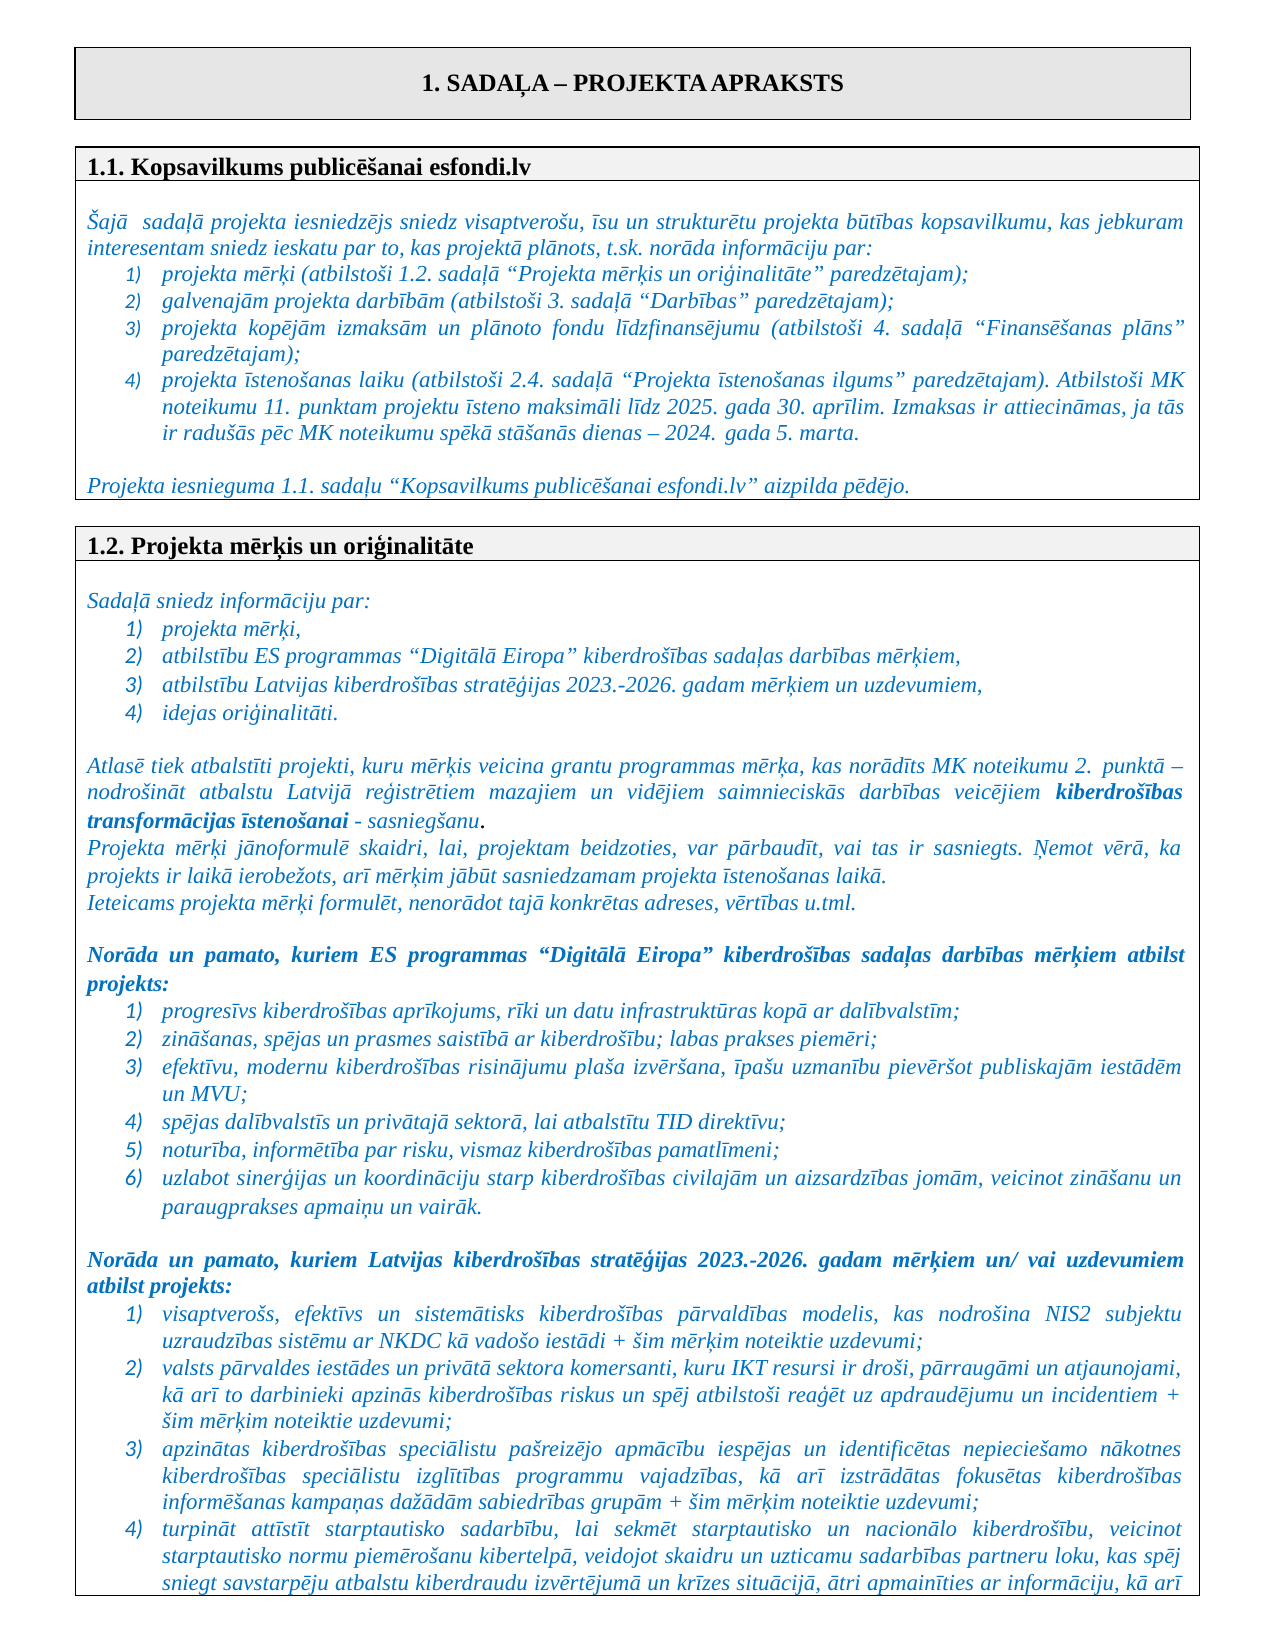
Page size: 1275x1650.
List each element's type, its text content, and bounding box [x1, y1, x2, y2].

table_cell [76, 561, 1199, 1595]
table_header 1. SADAĻA – PROJEKTA APRAKSTS [76, 48, 1190, 119]
table_header 1.2. Projekta mērķis un oriģinalitāte [76, 527, 1199, 560]
table_cell Šajā sadaļā projekta iesniedzējs sniedz visaptverošu, īsu un strukturētu projekta būtības kopsavilkumu, kas jebkuram interesentam sniedz ieskatu par to, kas projektā plānots, t.sk. norāda informāciju par: projekta mērķi (atbilstoši 1.2. sadaļā “Projekta mērķis un oriģinalitāte” paredzētajam); galvenajām projekta darbībām (atbilstoši 3. sadaļā “Darbības” paredzētajam); projekta kopējām izmaksām un plānoto fondu līdzfinansējumu (atbilstoši 4. sadaļā “Finansēšanas plāns” paredzētajam); projekta īstenošanas laiku (atbilstoši 2.4. sadaļā “Projekta īstenošanas ilgums” paredzētajam). Atbilstoši MK noteikumu 11. punktam projektu īsteno maksimāli līdz 2025. gada 30. aprīlim. Izmaksas ir attiecināmas, ja tās ir radušās pēc MK noteikumu spēkā stāšanās dienas – 2024. gada 5. marta. Projekta iesnieguma 1.1. sadaļu “Kopsavilkums publicēšanai esfondi.lv” aizpilda pēdējo. [76, 181, 1199, 498]
table_header 1.1. Kopsavilkums publicēšanai esfondi.lv [76, 148, 1199, 180]
